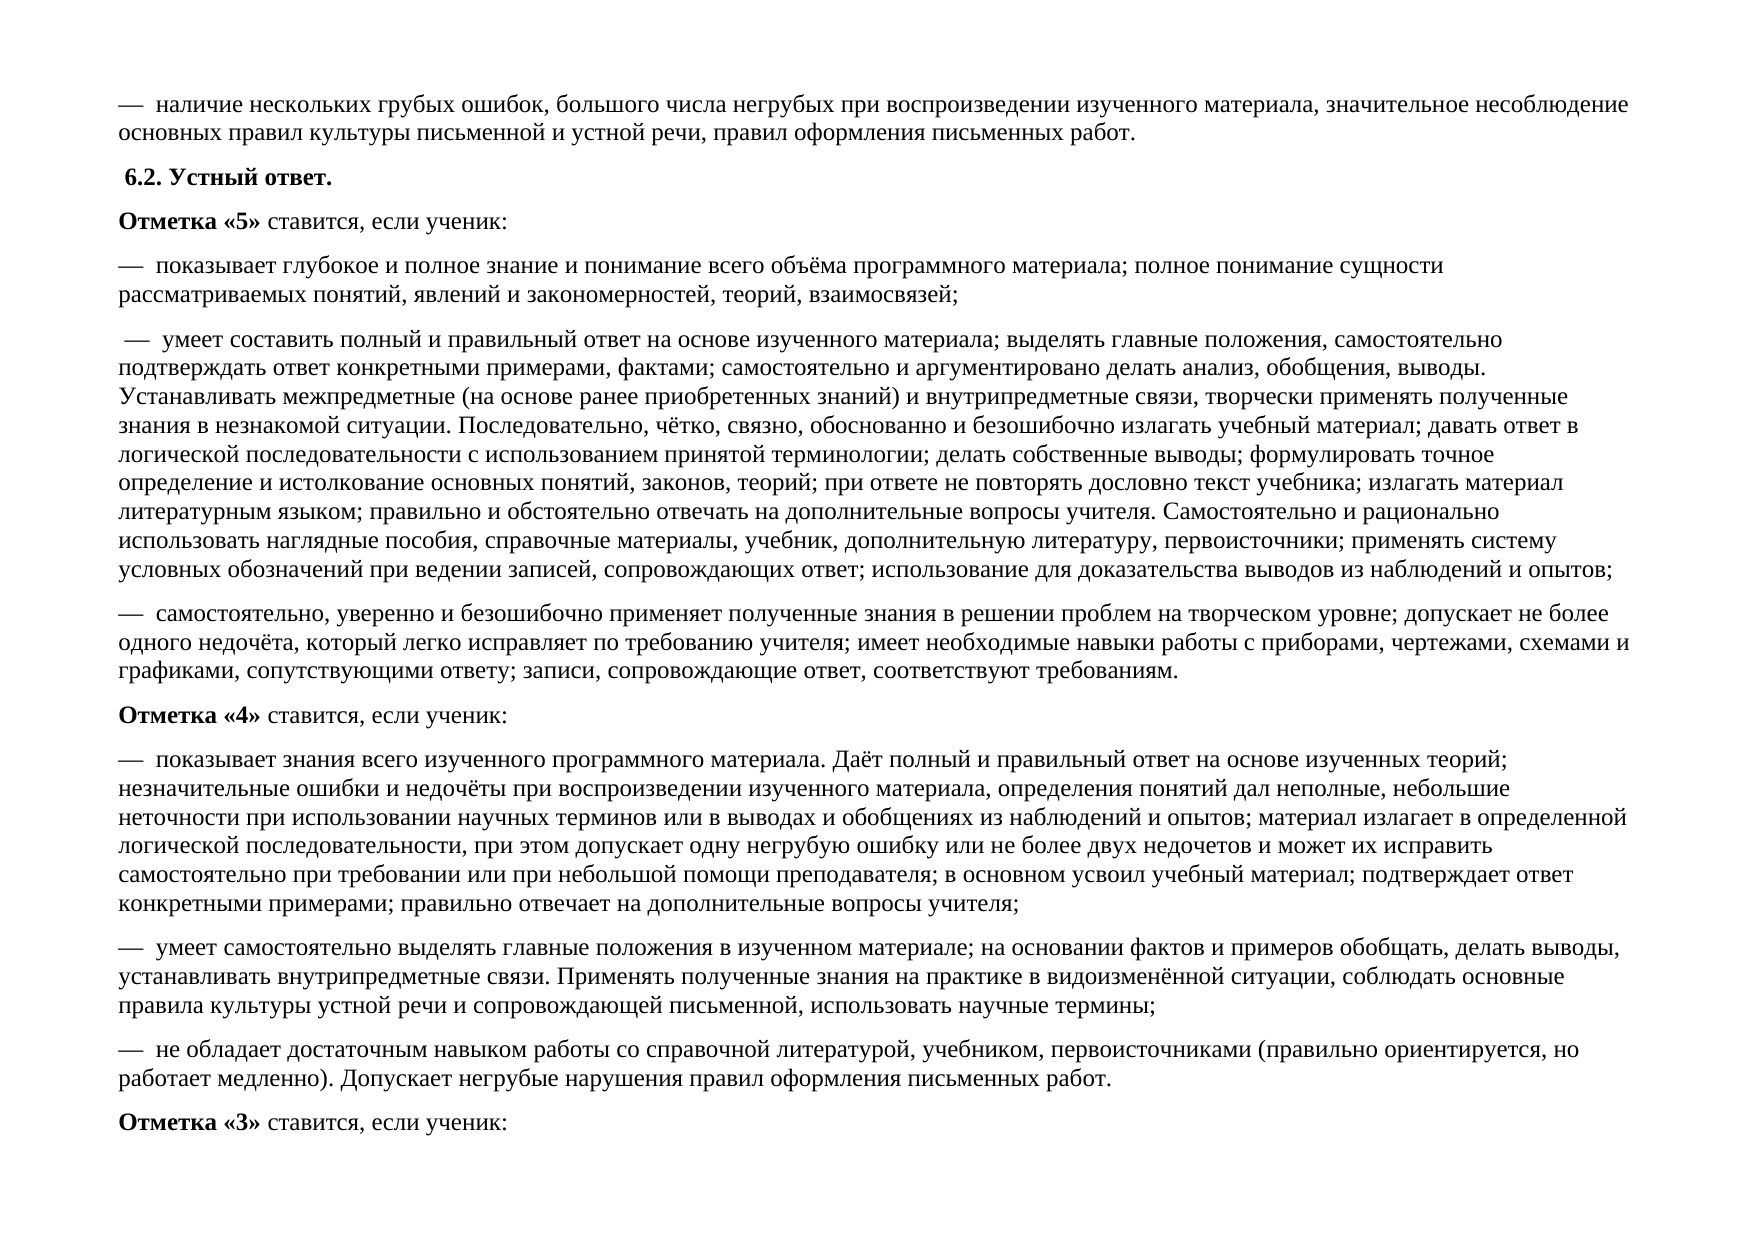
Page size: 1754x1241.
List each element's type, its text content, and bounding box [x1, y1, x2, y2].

text — не обладает достаточным навыком работы со справочной литературой, учебником, первоисточниками (правильно ориентируется, но работает медленно). Допускает негрубые нарушения правил оформления письменных работ. [118, 1034, 1636, 1092]
text Отметка «4» ставится, если ученик: [118, 700, 1636, 729]
text — умеет составить полный и правильный ответ на основе изученного материала; выделять главные положения, самостоятельно подтверждать ответ конкретными примерами, фактами; самостоятельно и аргументировано делать анализ, обобщения, выводы. Устанавливать межпредметные (на основе ранее приобретенных знаний) и внутрипредметные связи, творчески применять полученные знания в незнакомой ситуации. Последовательно, чётко, связно, обоснованно и безошибочно излагать учебный материал; давать ответ в логической последовательности с использованием принятой терминологии; делать собственные выводы; формулировать точное определение и истолкование основных понятий, законов, теорий; при ответе не повторять дословно текст учебника; излагать материал литературным языком; правильно и обстоятельно отвечать на дополнительные вопросы учителя. Самостоятельно и рационально использовать наглядные пособия, справочные материалы, учебник, дополнительную литературу, первоисточники; применять систему условных обозначений при ведении записей, сопровождающих ответ; использование для доказательства выводов из наблюдений и опытов; [118, 324, 1636, 582]
text — самостоятельно, уверенно и безошибочно применяет полученные знания в решении проблем на творческом уровне; допускает не более одного недочёта, который легко исправляет по требованию учителя; имеет необходимые навыки работы с приборами, чертежами, схемами и графиками, сопутствующими ответу; записи, сопровождающие ответ, соответствуют требованиям. [118, 598, 1636, 684]
text — умеет самостоятельно выделять главные положения в изученном материале; на основании фактов и примеров обобщать, делать выводы, устанавливать внутрипредметные связи. Применять полученные знания на практике в видоизменённой ситуации, соблюдать основные правила культуры устной речи и сопровождающей письменной, использовать научные термины; [118, 932, 1636, 1019]
text — показывает знания всего изученного программного материала. Даёт полный и правильный ответ на основе изученных теорий; незначительные ошибки и недочёты при воспроизведении изученного материала, определения понятий дал неполные, небольшие неточности при использовании научных терминов или в выводах и обобщениях из наблюдений и опытов; материал излагает в определенной логической последовательности, при этом допускает одну негрубую ошибку или не более двух недочетов и может их исправить самостоятельно при требовании или при небольшой помощи преподавателя; в основном усвоил учебный материал; подтверждает ответ конкретными примерами; правильно отвечает на дополнительные вопросы учителя; [118, 744, 1636, 917]
text — показывает глубокое и полное знание и понимание всего объёма программного материала; полное понимание сущности рассматриваемых понятий, явлений и закономерностей, теорий, взаимосвязей; [118, 251, 1636, 308]
text Отметка «3» ставится, если ученик: [118, 1107, 1636, 1136]
text Отметка «5» ставится, если ученик: [118, 206, 1636, 235]
text 6.2. Устный ответ. [118, 162, 1636, 191]
text — наличие нескольких грубых ошибок, большого числа негрубых при воспроизведении изученного материала, значительное несоблюдение основных правил культуры письменной и устной речи, правил оформления письменных работ. [118, 89, 1636, 146]
